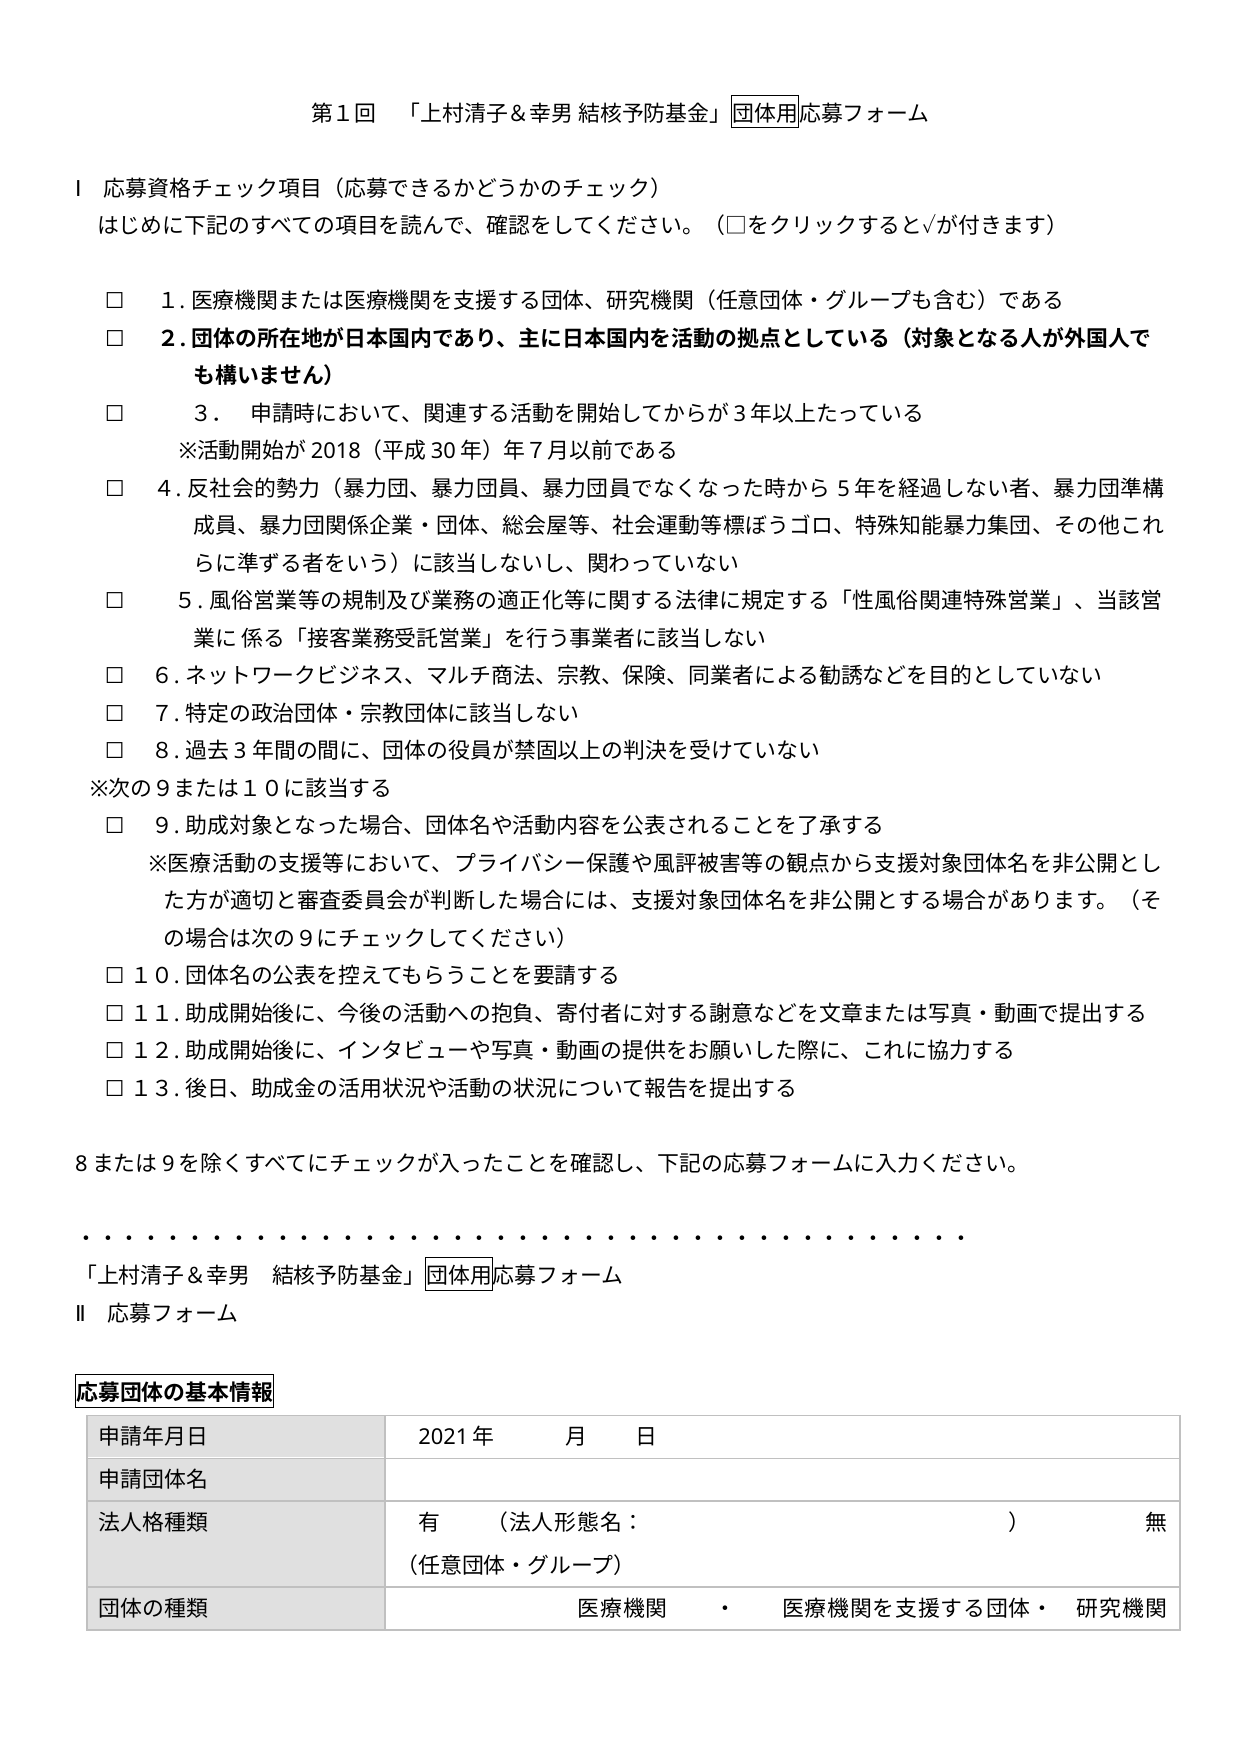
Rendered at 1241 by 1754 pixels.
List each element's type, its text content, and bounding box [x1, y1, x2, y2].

text 第１回 「上村清子＆幸男 結核予防基金」団体用応募フォーム [75, 93, 1165, 130]
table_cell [386, 1588, 1179, 1629]
list ２. 団体の所在地が日本国内であり、主に日本国内を活動の拠点としている（対象となる人が外国人でも構いません） [105, 318, 1165, 393]
list ※活動開始が2018（平成30年）年７月以前である [163, 430, 1165, 468]
text ９. 助成対象となった場合、団体名や活動内容を公表されることを了承する [104, 805, 1165, 843]
text 8または9を除くすべてにチェックが入ったことを確認し、下記の応募フォームに入力ください。 [75, 1143, 1165, 1180]
table_header 2021年 月 日 [386, 1416, 1179, 1457]
list ３． 申請時において、関連する活動を開始してからが3年以上たっている [104, 393, 1165, 430]
text 「上村清子＆幸男 結核予防基金」団体用応募フォーム [75, 1255, 1165, 1293]
list １. 医療機関または医療機関を支援する団体、研究機関（任意団体・グループも含む）である [104, 280, 1165, 318]
table_cell [386, 1459, 1179, 1500]
table_cell 法人格種類 [88, 1502, 384, 1586]
text ７. 特定の政治団体・宗教団体に該当しない [104, 693, 1165, 730]
table_header 申請年月日 [88, 1416, 384, 1457]
text ４. 反社会的勢力（暴力団、暴力団員、暴力団員でなくなった時から5年を経過しない者、暴力団準構成員、暴力団関係企業・団体、総会屋等、社会運動等標ぼうゴロ、特殊知能暴力集団、その他これらに準ずる者をいう）に該当しないし、関わっていない [105, 468, 1165, 580]
table_cell 申請団体名 [88, 1459, 384, 1500]
text ８. 過去 3 年間の間に、団体の役員が禁固以上の判決を受けていない [104, 730, 1165, 768]
text ※次の９または１０に該当する [90, 768, 1165, 805]
text ５. 風俗営業等の規制及び業務の適正化等に関する法律に規定する「性風俗関連特殊営業」、当該営業に 係る「接客業務受託営業」を行う事業者に該当しない [104, 580, 1165, 655]
text Ⅱ 応募フォーム [75, 1293, 1165, 1330]
text 応募団体の基本情報 [75, 1372, 1165, 1410]
text １１. 助成開始後に、今後の活動への抱負、寄付者に対する謝意などを文章または写真・動画で提出する [104, 993, 1165, 1030]
text Ⅰ 応募資格チェック項目（応募できるかどうかのチェック） [75, 168, 1165, 205]
text ※医療活動の支援等において、プライバシー保護や風評被害等の観点から支援対象団体名を非公開とした方が適切と審査委員会が判断した場合には、支援対象団体名を非公開とする場合があります。（その場合は次の９にチェックしてください） [149, 843, 1165, 955]
text １０. 団体名の公表を控えてもらうことを要請する [104, 955, 1165, 993]
table_cell 団体の種類 [88, 1588, 384, 1629]
text １２. 助成開始後に、インタビューや写真・動画の提供をお願いした際に、これに協力する [104, 1030, 1165, 1068]
table_cell 有 （法人形態名： ） 無（任意団体・グループ） [386, 1502, 1179, 1586]
text ６. ネットワークビジネス、マルチ商法、宗教、保険、同業者による勧誘などを目的としていない [104, 655, 1165, 693]
text ・・・・・・・・・・・・・・・・・・・・・・・・・・・・・・・・・・・・・・・・・ [75, 1218, 1165, 1255]
text はじめに下記のすべての項目を読んで、確認をしてください。（□をクリックすると✓が付きます） [75, 205, 1165, 243]
text １３. 後日、助成金の活用状況や活動の状況について報告を提出する [104, 1068, 1165, 1105]
